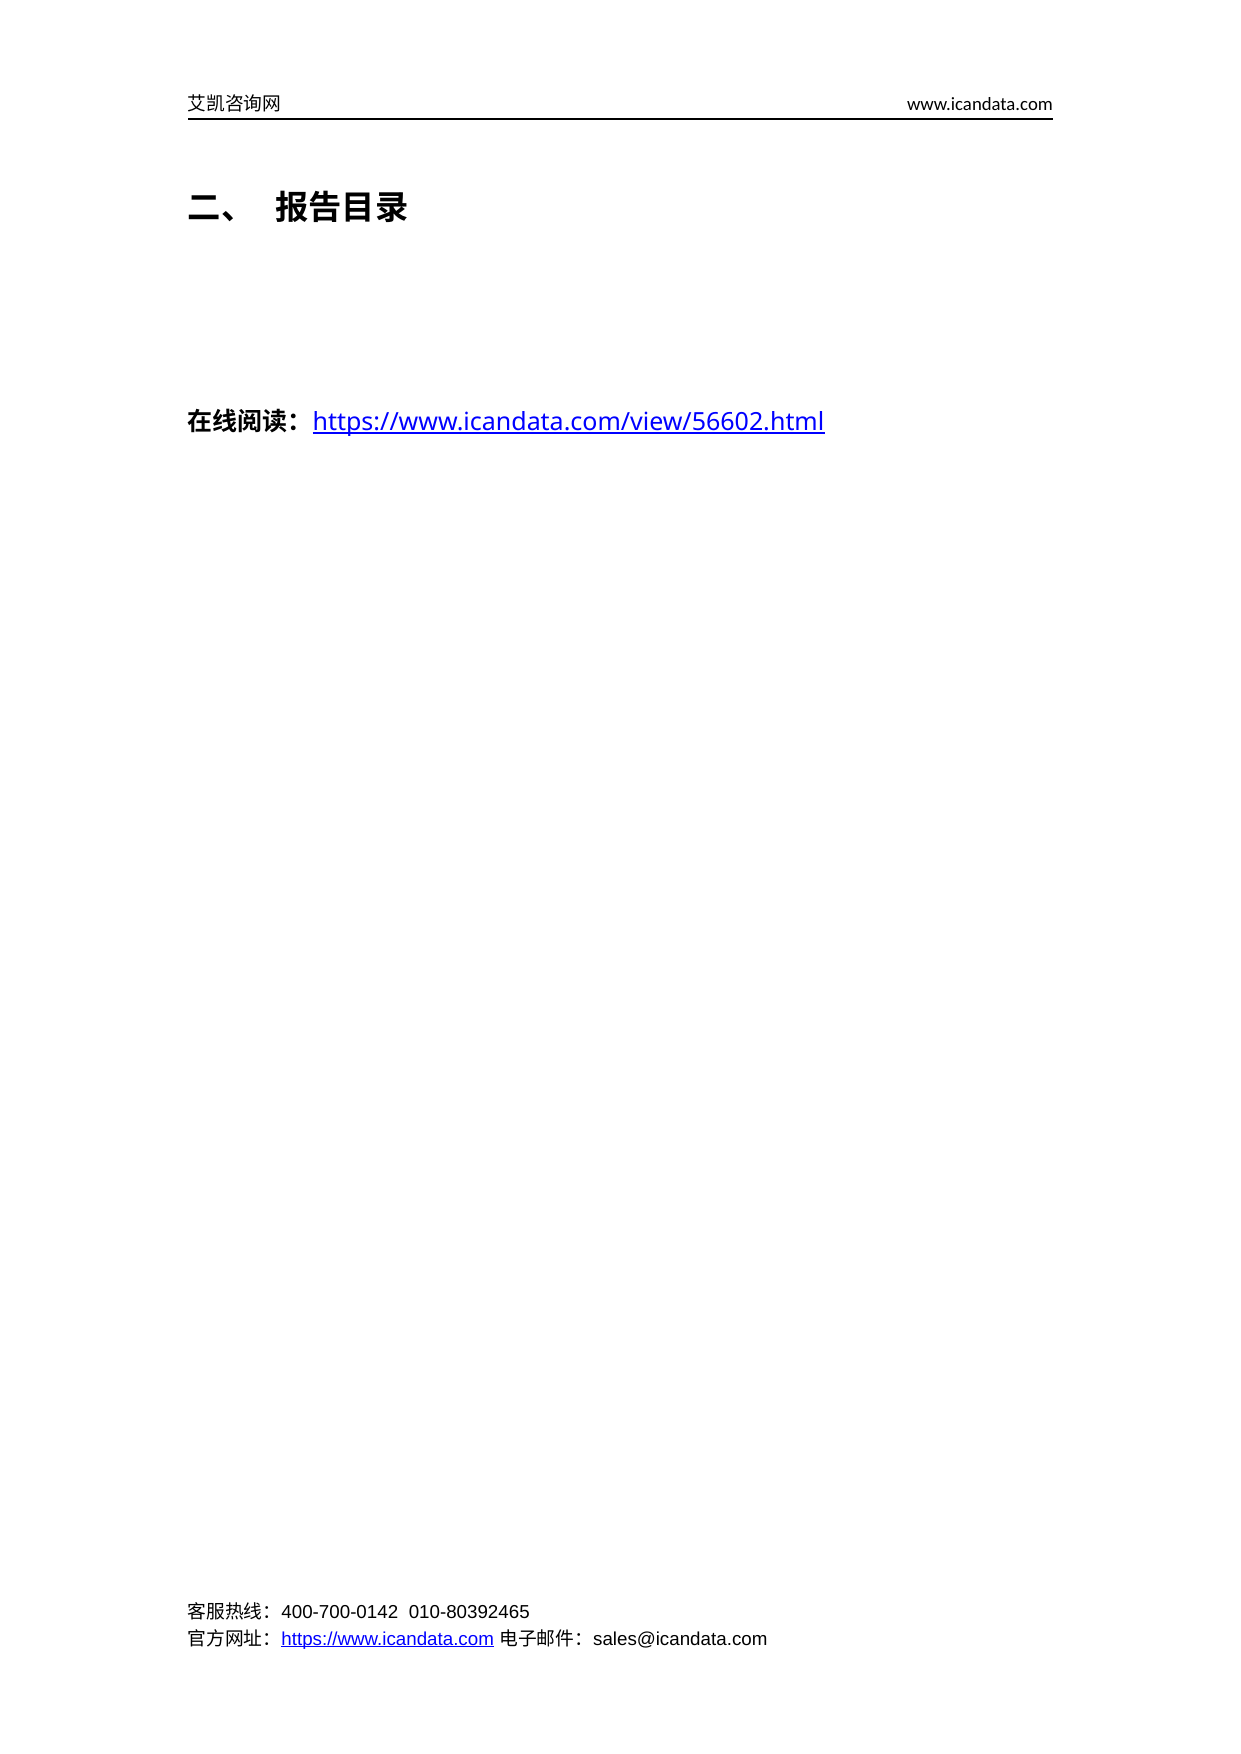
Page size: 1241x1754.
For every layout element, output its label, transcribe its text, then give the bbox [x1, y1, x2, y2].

text 在线阅读：https://www.icandata.com/view/56602.html [187, 387, 1053, 452]
subtitle 报告目录 [187, 172, 1053, 237]
